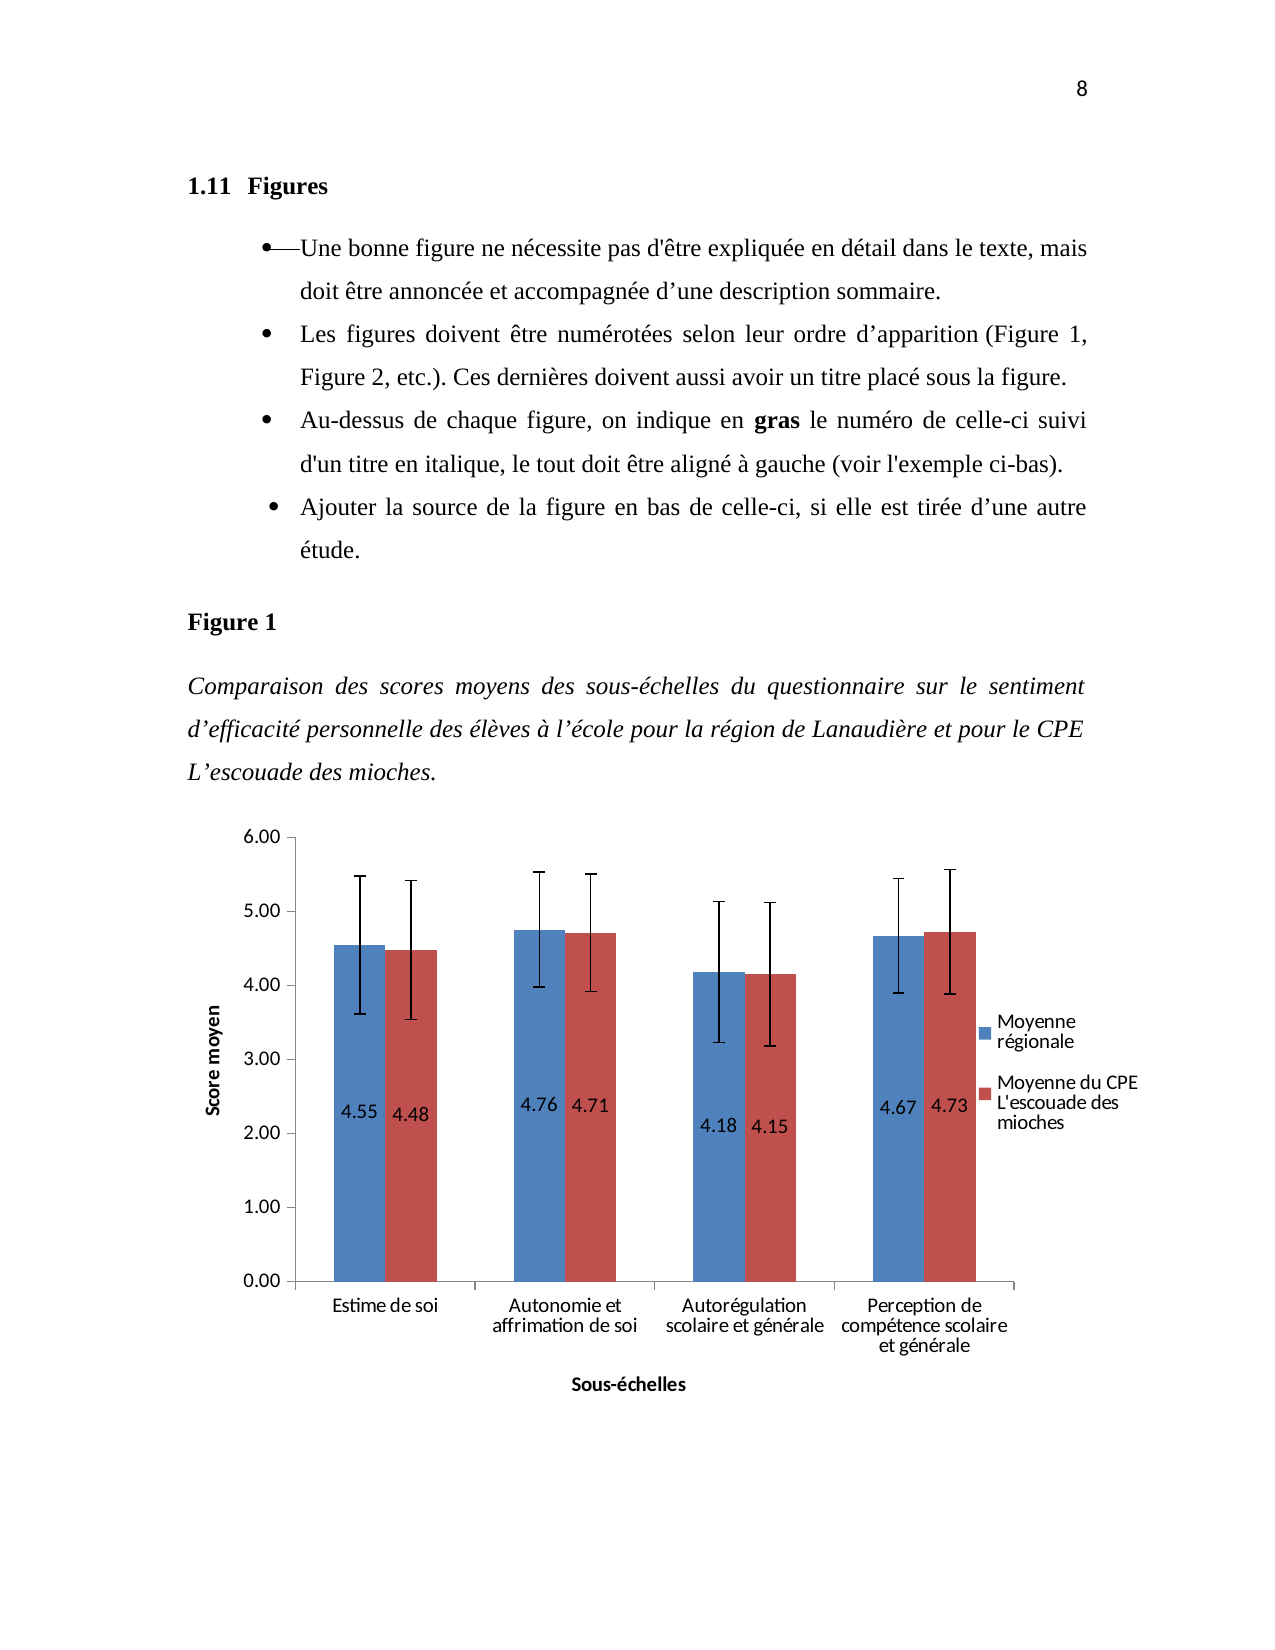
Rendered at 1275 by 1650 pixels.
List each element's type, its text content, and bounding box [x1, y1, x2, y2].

list Ajouter la source de la figure en bas de celle-ci, si elle est tirée d’une autre étude. [269, 492, 1087, 564]
subtitle Figures [187, 171, 1087, 199]
text Comparaison des scores moyens des sous-échelles du questionnaire sur le sentiment d’efficacité personnelle des élèves à l’école pour la région de Lanaudière et pour le CPE L’escouade des mioches. [187, 671, 1087, 786]
list Les figures doivent être numérotées selon leur ordre d’apparition (Figure 1, Figure 2, etc.). Ces dernières doivent aussi avoir un titre placé sous la figure. [262, 319, 1087, 391]
list Une bonne figure ne nécessite pas d'être expliquée en détail dans le texte, mais doit être annoncée et accompagnée d’une description sommaire. [262, 233, 1087, 305]
list Au-dessus de chaque figure, on indique en gras le numéro de celle-ci suivi d'un titre en italique, le tout doit être aligné à gauche (voir l'exemple ci-bas). [262, 406, 1087, 477]
text Figure 1 [187, 607, 1087, 636]
